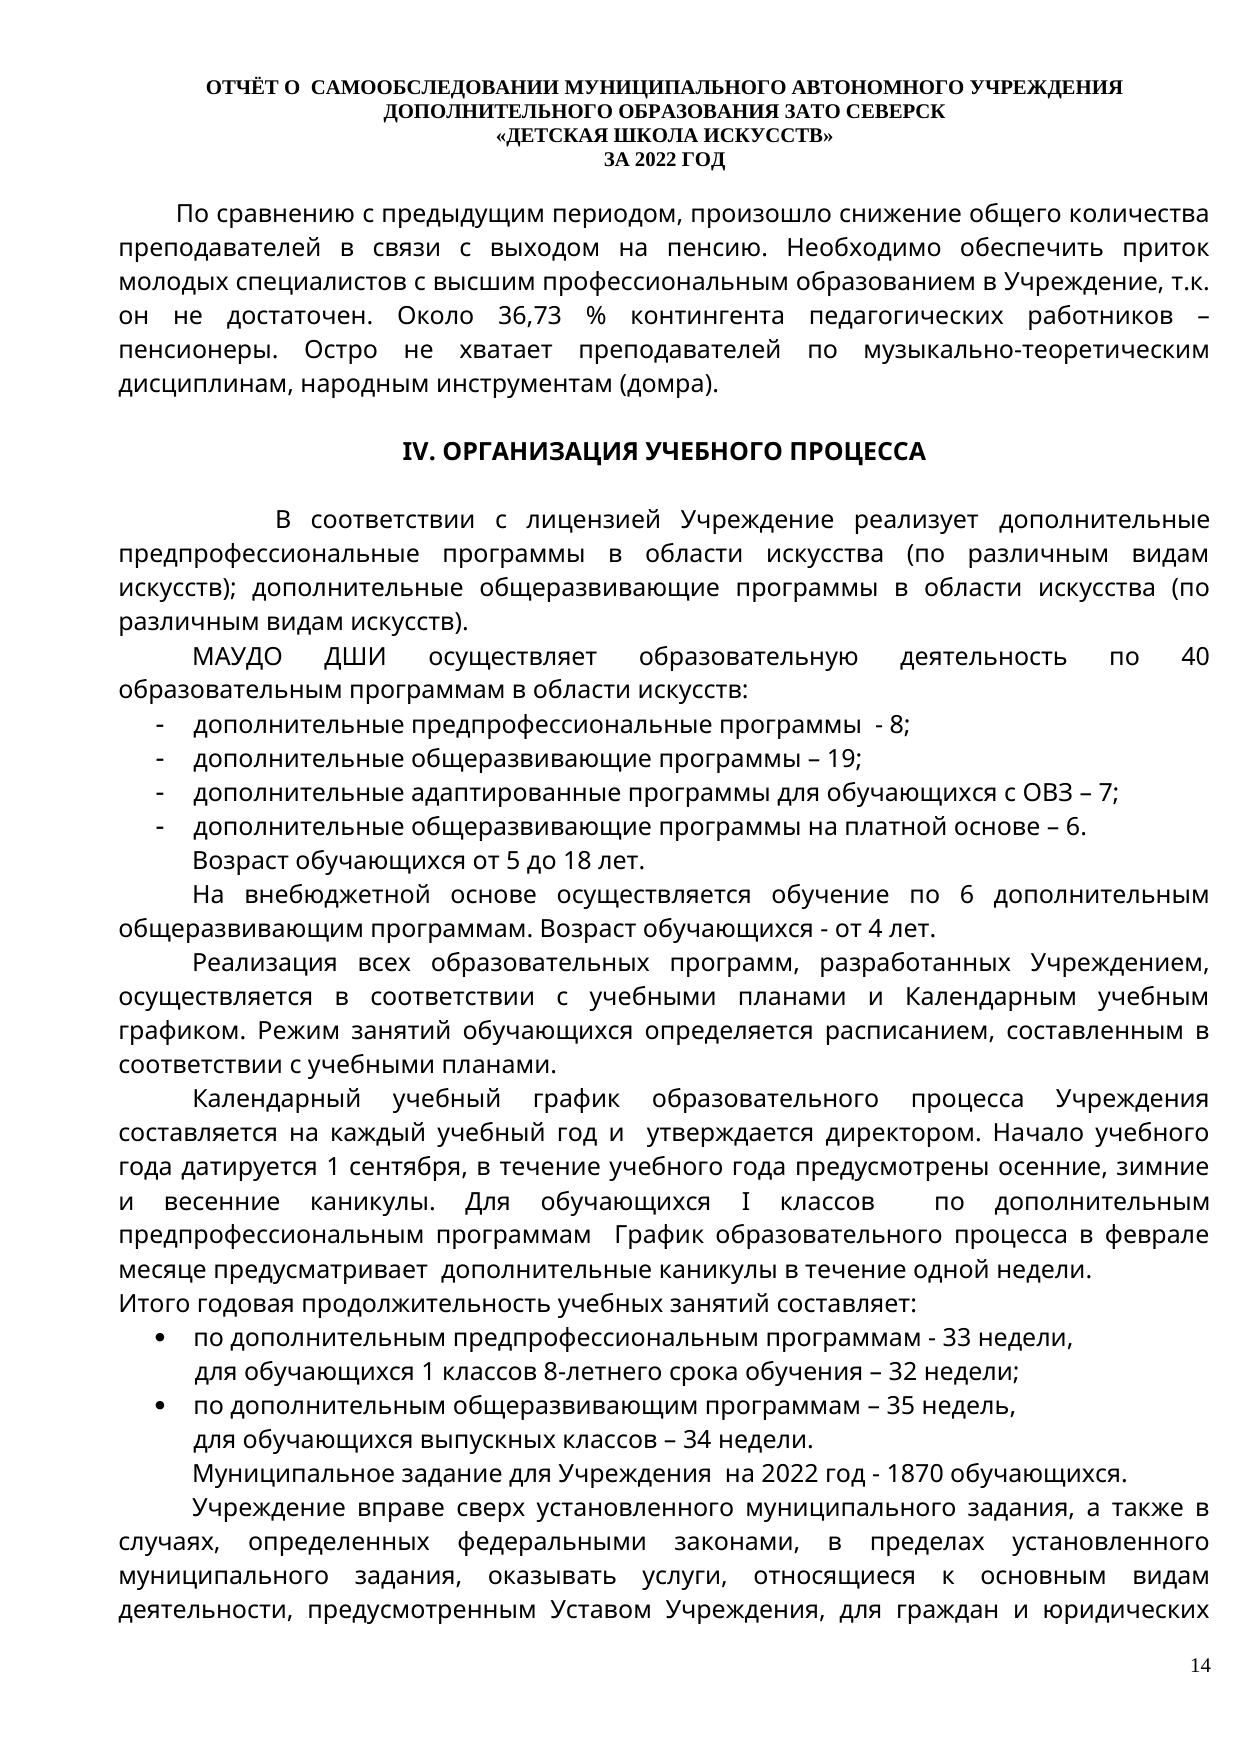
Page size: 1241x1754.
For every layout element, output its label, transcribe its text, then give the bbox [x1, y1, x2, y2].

text Итого годовая продолжительность учебных занятий составляет: [118, 1285, 1211, 1319]
text В соответствии с лицензией Учреждение реализует дополнительные предпрофессиональные программы в области искусства (по различным видам искусств); дополнительные общеразвивающие программы в области искусства (по различным видам искусств). [118, 502, 1211, 638]
text Возраст обучающихся от 5 до 18 лет. [118, 842, 1211, 877]
text IV. ОРГАНИЗАЦИЯ УЧЕБНОГО ПРОЦЕССА [118, 434, 1211, 468]
list по дополнительным предпрофессиональным программам - 33 недели, [156, 1319, 1211, 1353]
list дополнительные общеразвивающие программы – 19; [156, 740, 1211, 774]
text Реализация всех образовательных программ, разработанных Учреждением, осуществляется в соответствии с учебными планами и Календарным учебным графиком. Режим занятий обучающихся определяется расписанием, составленным в соответствии с учебными планами. [118, 945, 1211, 1081]
list дополнительные общеразвивающие программы на платной основе – 6. [156, 808, 1211, 842]
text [118, 1490, 1211, 1626]
text На внебюджетной основе осуществляется обучение по 6 дополнительным общеразвивающим программам. Возраст обучающихся - от 4 лет. [118, 877, 1211, 945]
text По сравнению с предыдущим периодом, произошло снижение общего количества преподавателей в связи с выходом на пенсию. Необходимо обеспечить приток молодых специалистов с высшим профессиональным образованием в Учреждение, т.к. он не достаточен. Около 36,73 % контингента педагогических работников – пенсионеры. Остро не хватает преподавателей по музыкально-теоретическим дисциплинам, народным инструментам (домра). [118, 195, 1211, 400]
text Календарный учебный график образовательного процесса Учреждения составляется на каждый учебный год и утверждается директором. Начало учебного года датируется 1 сентября, в течение учебного года предусмотрены осенние, зимние и весенние каникулы. Для обучающихся I классов по дополнительным предпрофессиональным программам График образовательного процесса в феврале месяце предусматривает дополнительные каникулы в течение одной недели. [118, 1081, 1211, 1285]
list по дополнительным общеразвивающим программам – 35 недель, [156, 1387, 1211, 1422]
list дополнительные адаптированные программы для обучающихся с ОВЗ – 7; [156, 774, 1211, 808]
list дополнительные предпрофессиональные программы - 8; [156, 706, 1211, 740]
text для обучающихся 1 классов 8-летнего срока обучения – 32 недели; [156, 1353, 1211, 1387]
text МАУДО ДШИ осуществляет образовательную деятельность по 40 образовательным программам в области искусств: [118, 638, 1211, 706]
text для обучающихся выпускных классов – 34 недели. [193, 1422, 1211, 1456]
text Муниципальное задание для Учреждения на 2022 год - 1870 обучающихся. [118, 1456, 1211, 1490]
